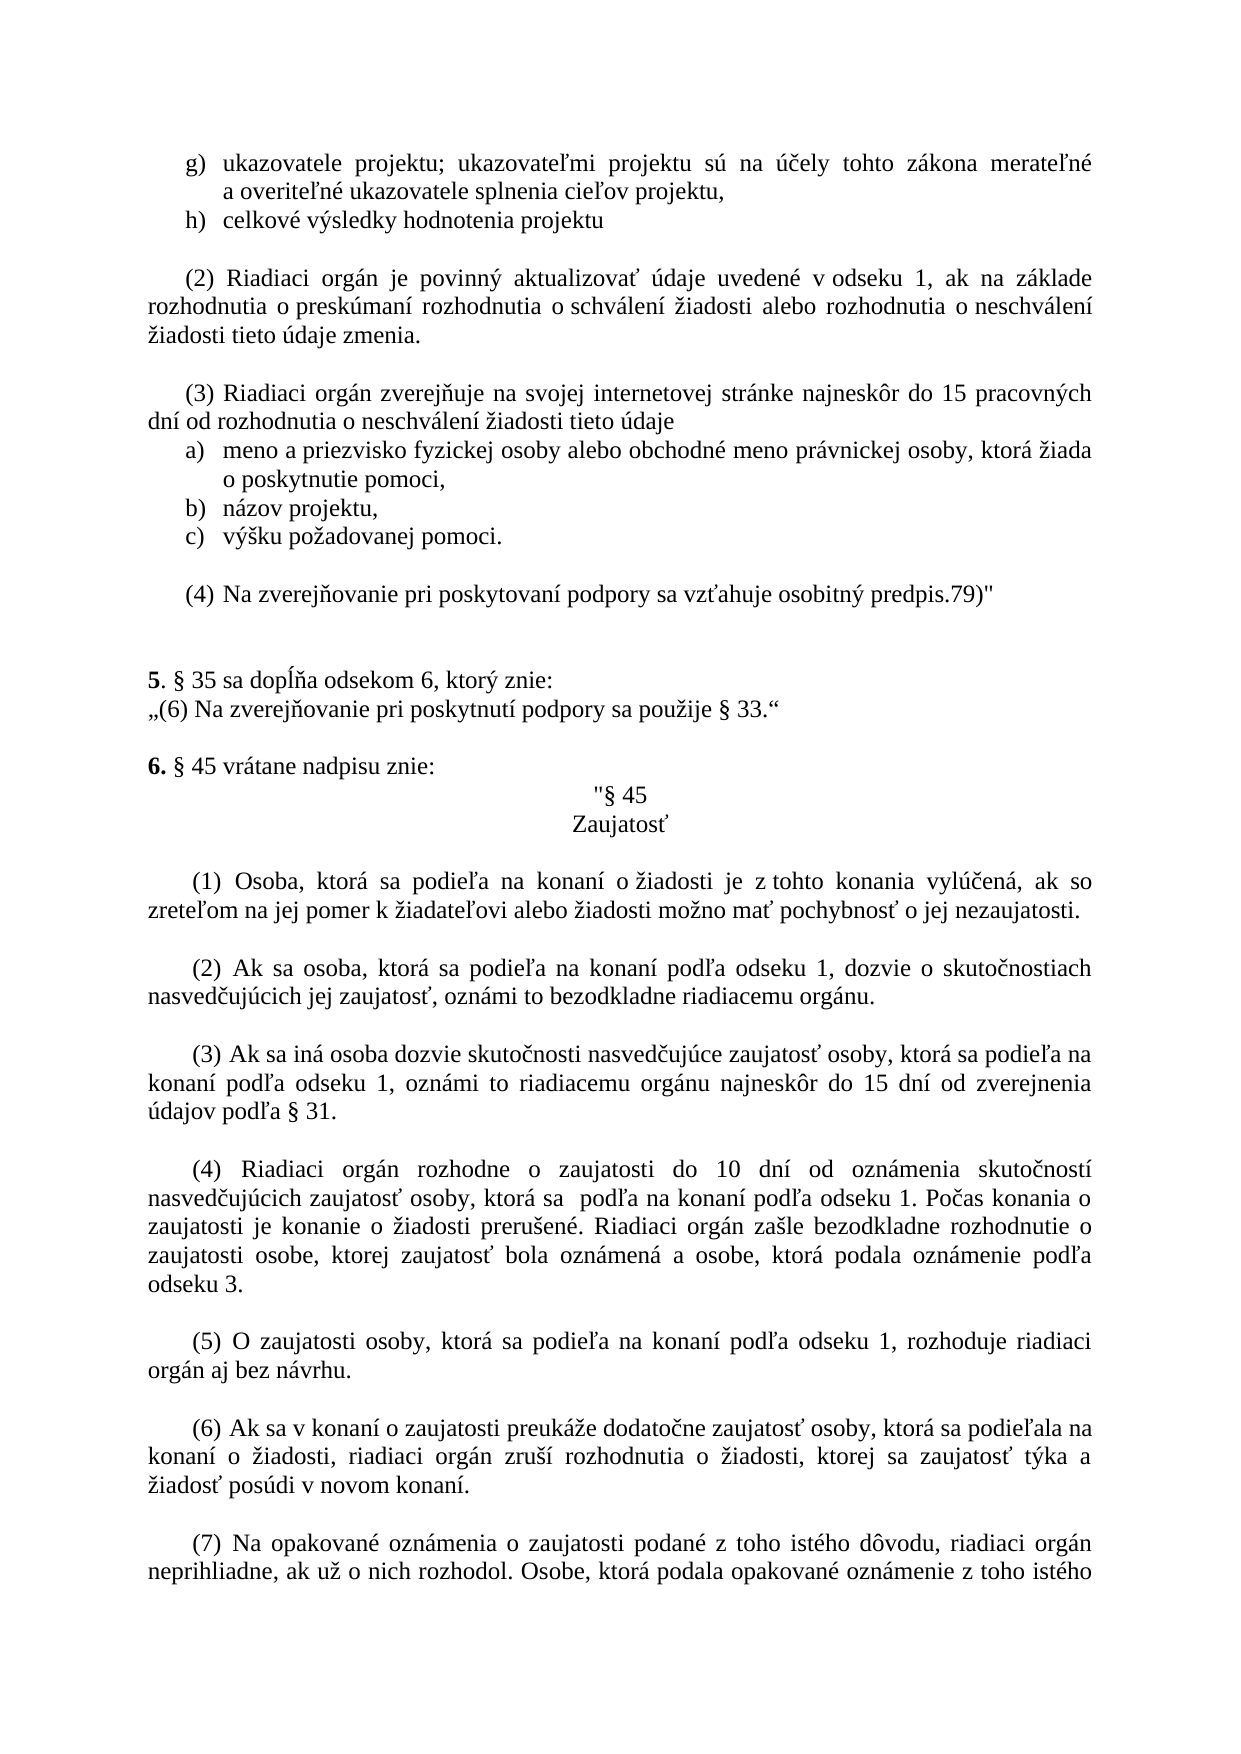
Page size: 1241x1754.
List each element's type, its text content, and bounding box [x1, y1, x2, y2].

text "§ 45 [148, 780, 1093, 809]
text „(6) Na zverejňovanie pri poskytnutí podpory sa použije § 33.“ [148, 694, 1093, 723]
text 6. § 45 vrátane nadpisu znie: [148, 751, 1093, 780]
list Na zverejňovanie pri poskytovaní podpory sa vzťahuje osobitný predpis.79)" [185, 579, 1093, 608]
list meno a priezvisko fyzickej osoby alebo obchodné meno právnickej osoby, ktorá žiada o poskytnutie pomoci, [185, 435, 1093, 493]
list Ak sa iná osoba dozvie skutočnosti nasvedčujúce zaujatosť osoby, ktorá sa podieľa na konaní podľa odseku 1, oznámi to riadiacemu orgánu najneskôr do 15 dní od zverejnenia údajov podľa § 31. [148, 1039, 1093, 1125]
subtitle Zaujatosť [148, 809, 1093, 838]
list názov projektu, [185, 493, 1093, 521]
list celkové výsledky hodnotenia projektu [185, 205, 1093, 234]
text (2) Riadiaci orgán je povinný aktualizovať údaje uvedené v odseku 1, ak na základe rozhodnutia o preskúmaní rozhodnutia o schválení žiadosti alebo rozhodnutia o neschválení žiadosti tieto údaje zmenia. [148, 263, 1093, 349]
list Osoba, ktorá sa podieľa na konaní o žiadosti je z tohto konania vylúčená, ak so zreteľom na jej pomer k žiadateľovi alebo žiadosti možno mať pochybnosť o jej nezaujatosti. [148, 866, 1093, 924]
list Riadiaci orgán rozhodne o zaujatosti do 10 dní od oznámenia skutočností nasvedčujúcich zaujatosť osoby, ktorá sa podľa na konaní podľa odseku 1. Počas konania o zaujatosti je konanie o žiadosti prerušené. Riadiaci orgán zašle bezodkladne rozhodnutie o zaujatosti osobe, ktorej zaujatosť bola oznámená a osobe, ktorá podala oznámenie podľa odseku 3. [148, 1154, 1093, 1298]
list Ak sa osoba, ktorá sa podieľa na konaní podľa odseku 1, dozvie o skutočnostiach nasvedčujúcich jej zaujatosť, oznámi to bezodkladne riadiacemu orgánu. [148, 953, 1093, 1010]
list Ak sa v konaní o zaujatosti preukáže dodatočne zaujatosť osoby, ktorá sa podieľala na konaní o žiadosti, riadiaci orgán zruší rozhodnutia o žiadosti, ktorej sa zaujatosť týka a žiadosť posúdi v novom konaní. [148, 1413, 1093, 1499]
list O zaujatosti osoby, ktorá sa podieľa na konaní podľa odseku 1, rozhoduje riadiaci orgán aj bez návrhu. [148, 1326, 1093, 1384]
text (3) Riadiaci orgán zverejňuje na svojej internetovej stránke najneskôr do 15 pracovných dní od rozhodnutia o neschválení žiadosti tieto údaje [148, 378, 1093, 435]
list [148, 1528, 1093, 1585]
list ukazovatele projektu; ukazovateľmi projektu sú na účely tohto zákona merateľné a overiteľné ukazovatele splnenia cieľov projektu, [185, 148, 1093, 205]
list výšku požadovanej pomoci. [185, 521, 1093, 550]
text 5. § 35 sa dopĺňa odsekom 6, ktorý znie: [148, 665, 1093, 694]
